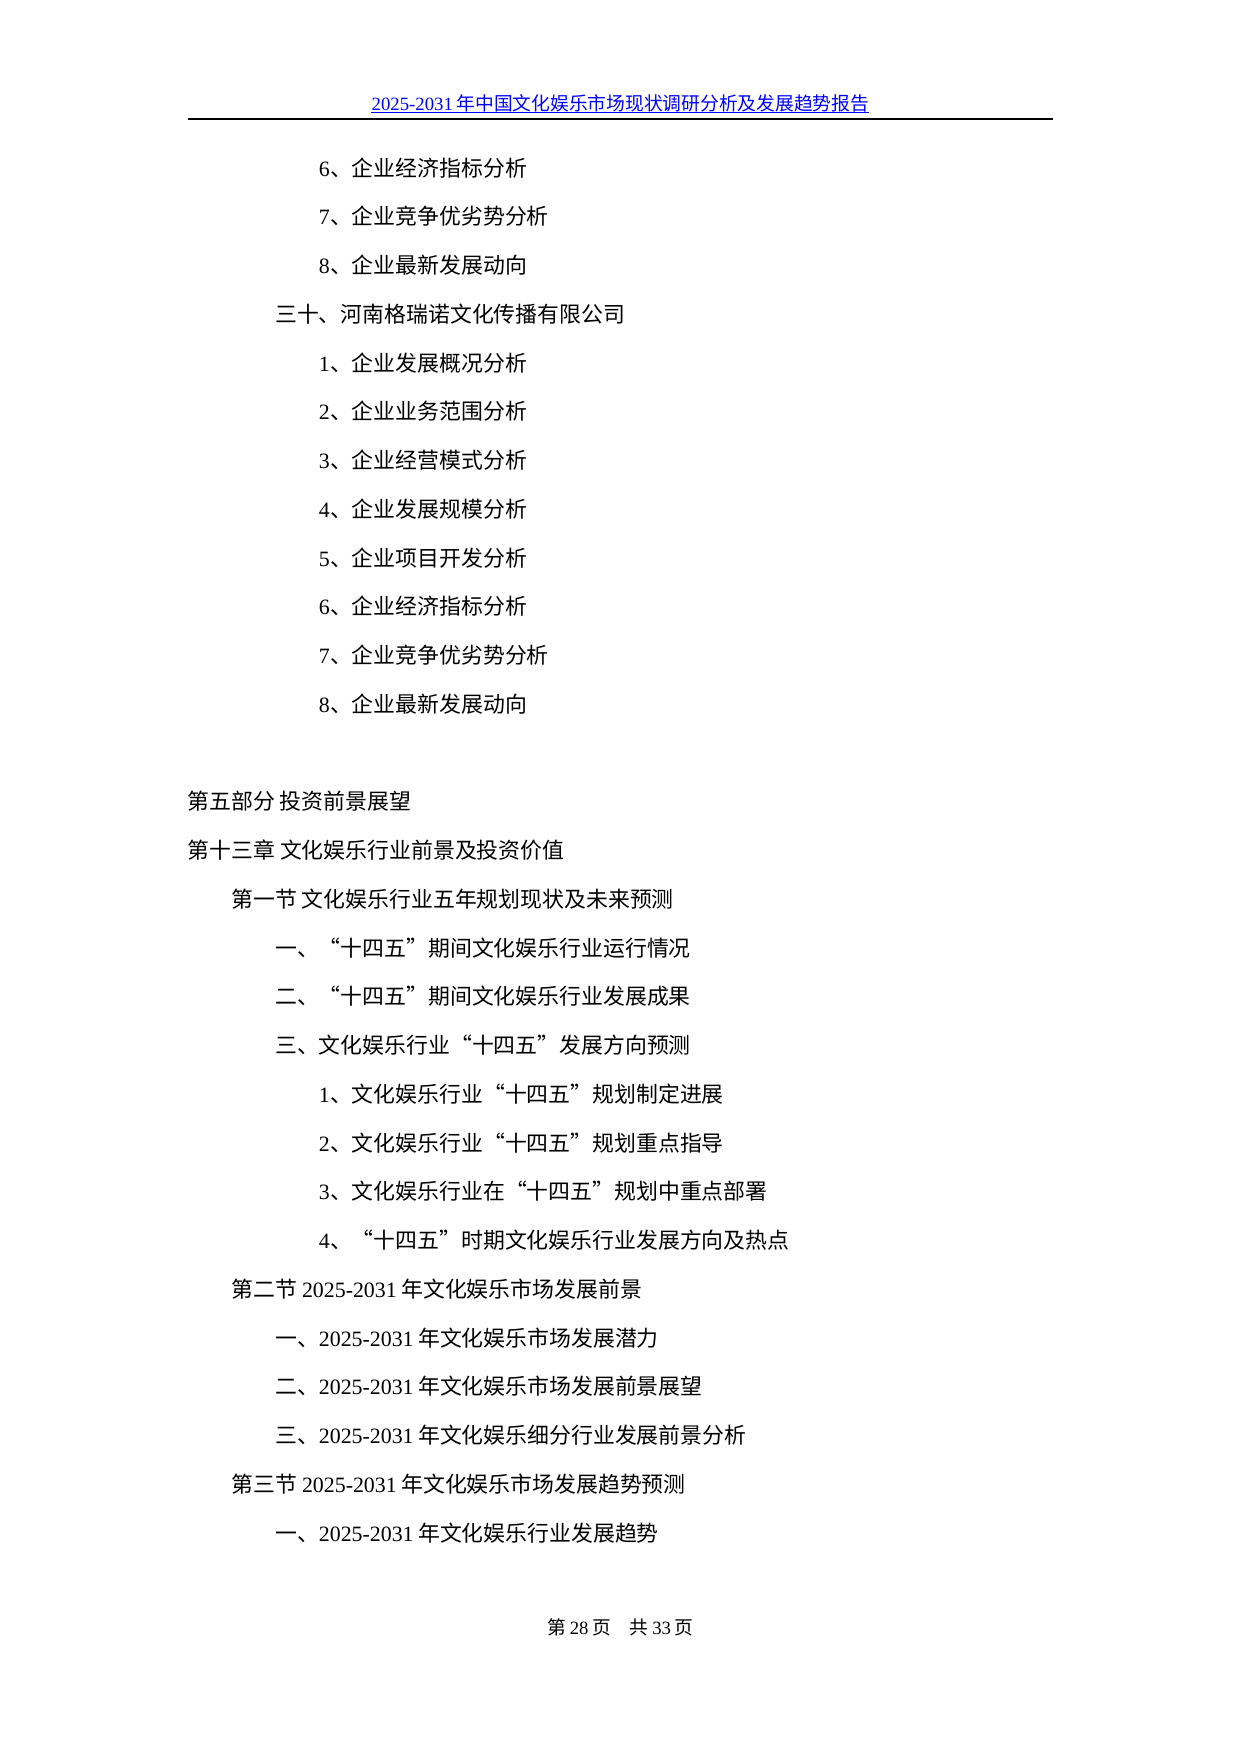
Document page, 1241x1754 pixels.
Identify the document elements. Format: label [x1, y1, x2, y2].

text [187, 150, 1053, 1548]
